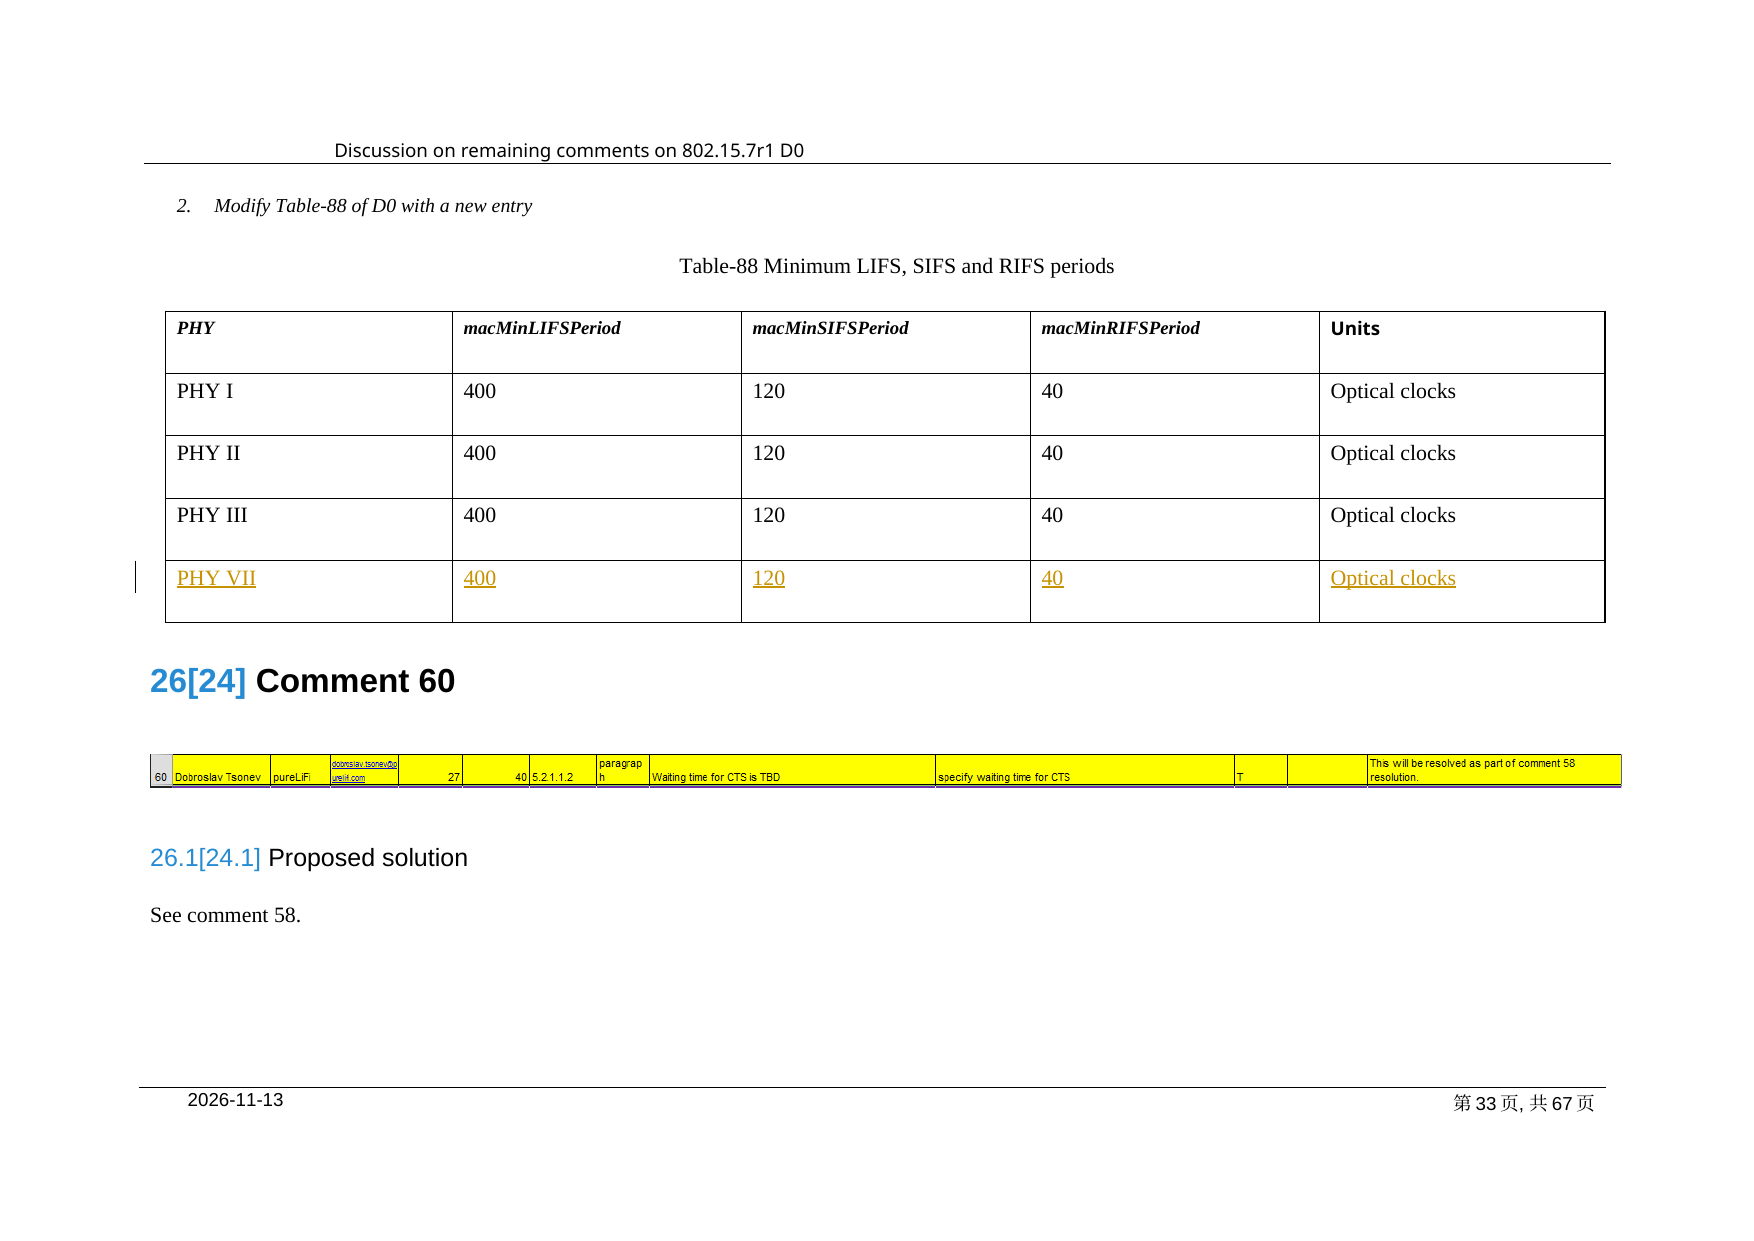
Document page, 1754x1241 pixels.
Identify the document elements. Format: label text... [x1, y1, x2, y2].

list Modify Table-88 of D0 with a new entry [177, 189, 1617, 222]
table_cell 120 [742, 499, 1030, 560]
subtitle Proposed solution [150, 841, 1617, 873]
text See comment 58. [150, 898, 1617, 931]
table_header Units [1320, 312, 1604, 373]
table_cell [166, 561, 452, 622]
table_cell 400 [453, 499, 741, 560]
table_cell 120 [742, 436, 1030, 497]
picture [150, 754, 1622, 788]
table_header macMinRIFSPeriod [1031, 312, 1319, 373]
table_cell 40 [1031, 499, 1319, 560]
table_cell [453, 561, 741, 622]
table_cell Optical clocks [1320, 499, 1604, 560]
table_cell PHY II [166, 436, 452, 497]
table_header macMinSIFSPeriod [742, 312, 1030, 373]
table_cell 40 [1031, 436, 1319, 497]
subtitle Comment 60 [150, 648, 1617, 713]
table_cell PHY I [166, 374, 452, 435]
table_cell [1320, 561, 1604, 622]
table_cell Optical clocks [1320, 374, 1604, 435]
table_cell Optical clocks [1320, 436, 1604, 497]
table_cell [742, 561, 1030, 622]
table_cell PHY III [166, 499, 452, 560]
table_header macMinLIFSPeriod [453, 312, 741, 373]
table_cell 400 [453, 436, 741, 497]
text Table-88 Minimum LIFS, SIFS and RIFS periods [177, 249, 1617, 282]
table_cell 40 [1031, 374, 1319, 435]
table_cell [1031, 561, 1319, 622]
table_header PHY [166, 312, 452, 373]
table_cell 120 [742, 374, 1030, 435]
table_cell 400 [453, 374, 741, 435]
